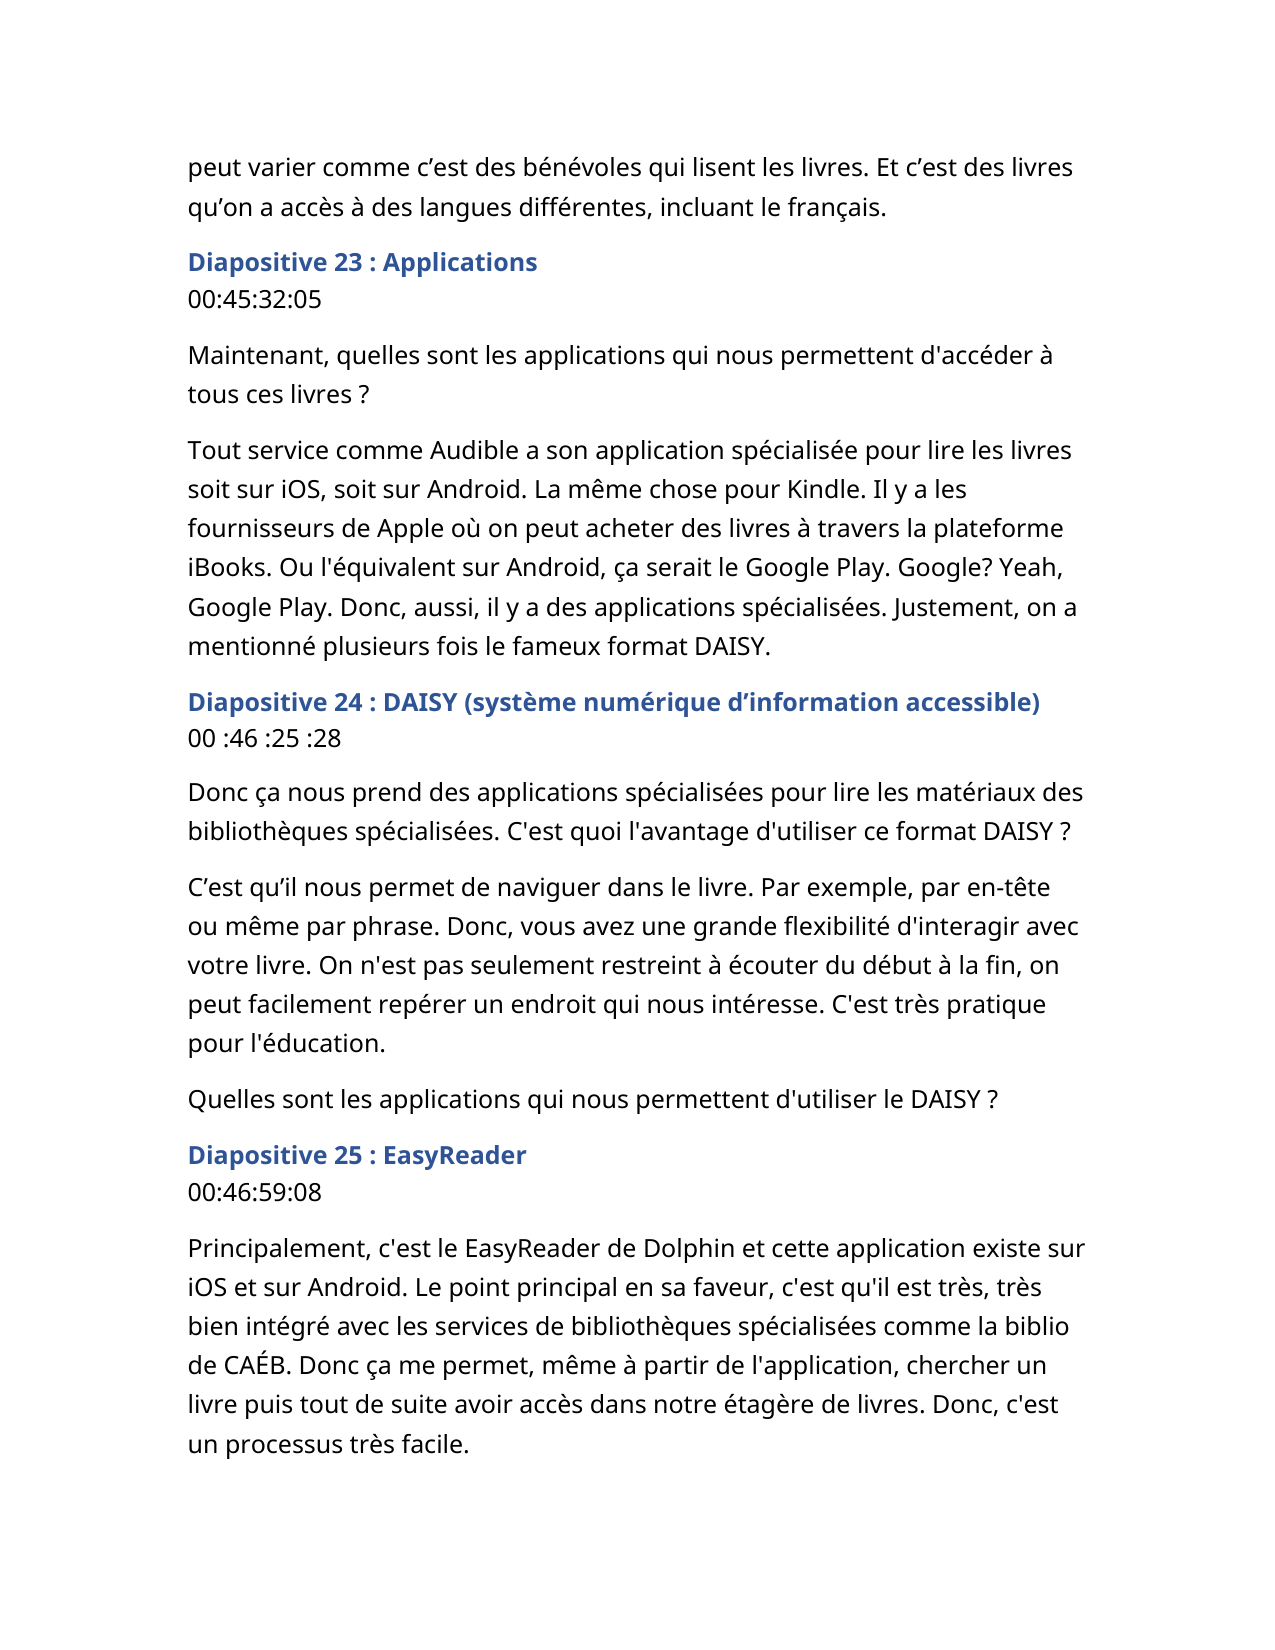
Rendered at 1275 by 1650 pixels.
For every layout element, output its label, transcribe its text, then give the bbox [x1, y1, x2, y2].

text 00:45:32:05 [187, 282, 1087, 316]
text 00:46:59:08 [187, 1174, 1087, 1209]
subtitle Diapositive 25 : EasyReader [187, 1138, 1087, 1172]
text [187, 150, 1087, 223]
subtitle Diapositive 23 : Applications [187, 245, 1087, 279]
text C’est qu’il nous permet de naviguer dans le livre. Par exemple, par en-tête ou même par phrase. Donc, vous avez une grande flexibilité d'interagir avec votre livre. On n'est pas seulement restreint à écouter du début à la fin, on peut facilement repérer un endroit qui nous intéresse. C'est très pratique pour l'éducation. [187, 869, 1087, 1060]
text 00 :46 :25 :28 [187, 721, 1087, 755]
text Tout service comme Audible a son application spécialisée pour lire les livres soit sur iOS, soit sur Android. La même chose pour Kindle. Il y a les fournisseurs de Apple où on peut acheter des livres à travers la plateforme iBooks. Ou l'équivalent sur Android, ça serait le Google Play. Google? Yeah, Google Play. Donc, aussi, il y a des applications spécialisées. Justement, on a mentionné plusieurs fois le fameux format DAISY. [187, 433, 1087, 662]
subtitle Diapositive 24 : DAISY (système numérique d’information accessible) [187, 684, 1087, 718]
text Quelles sont les applications qui nous permettent d'utiliser le DAISY ? [187, 1082, 1087, 1116]
text Donc ça nous prend des applications spécialisées pour lire les matériaux des bibliothèques spécialisées. C'est quoi l'avantage d'utiliser ce format DAISY ? [187, 774, 1087, 848]
text Principalement, c'est le EasyReader de Dolphin et cette application existe sur iOS et sur Android. Le point principal en sa faveur, c'est qu'il est très, très bien intégré avec les services de bibliothèques spécialisées comme la biblio de CAÉB. Donc ça me permet, même à partir de l'application, chercher un livre puis tout de suite avoir accès dans notre étagère de livres. Donc, c'est un processus très facile. [187, 1230, 1087, 1460]
text Maintenant, quelles sont les applications qui nous permettent d'accéder à tous ces livres ? [187, 338, 1087, 411]
